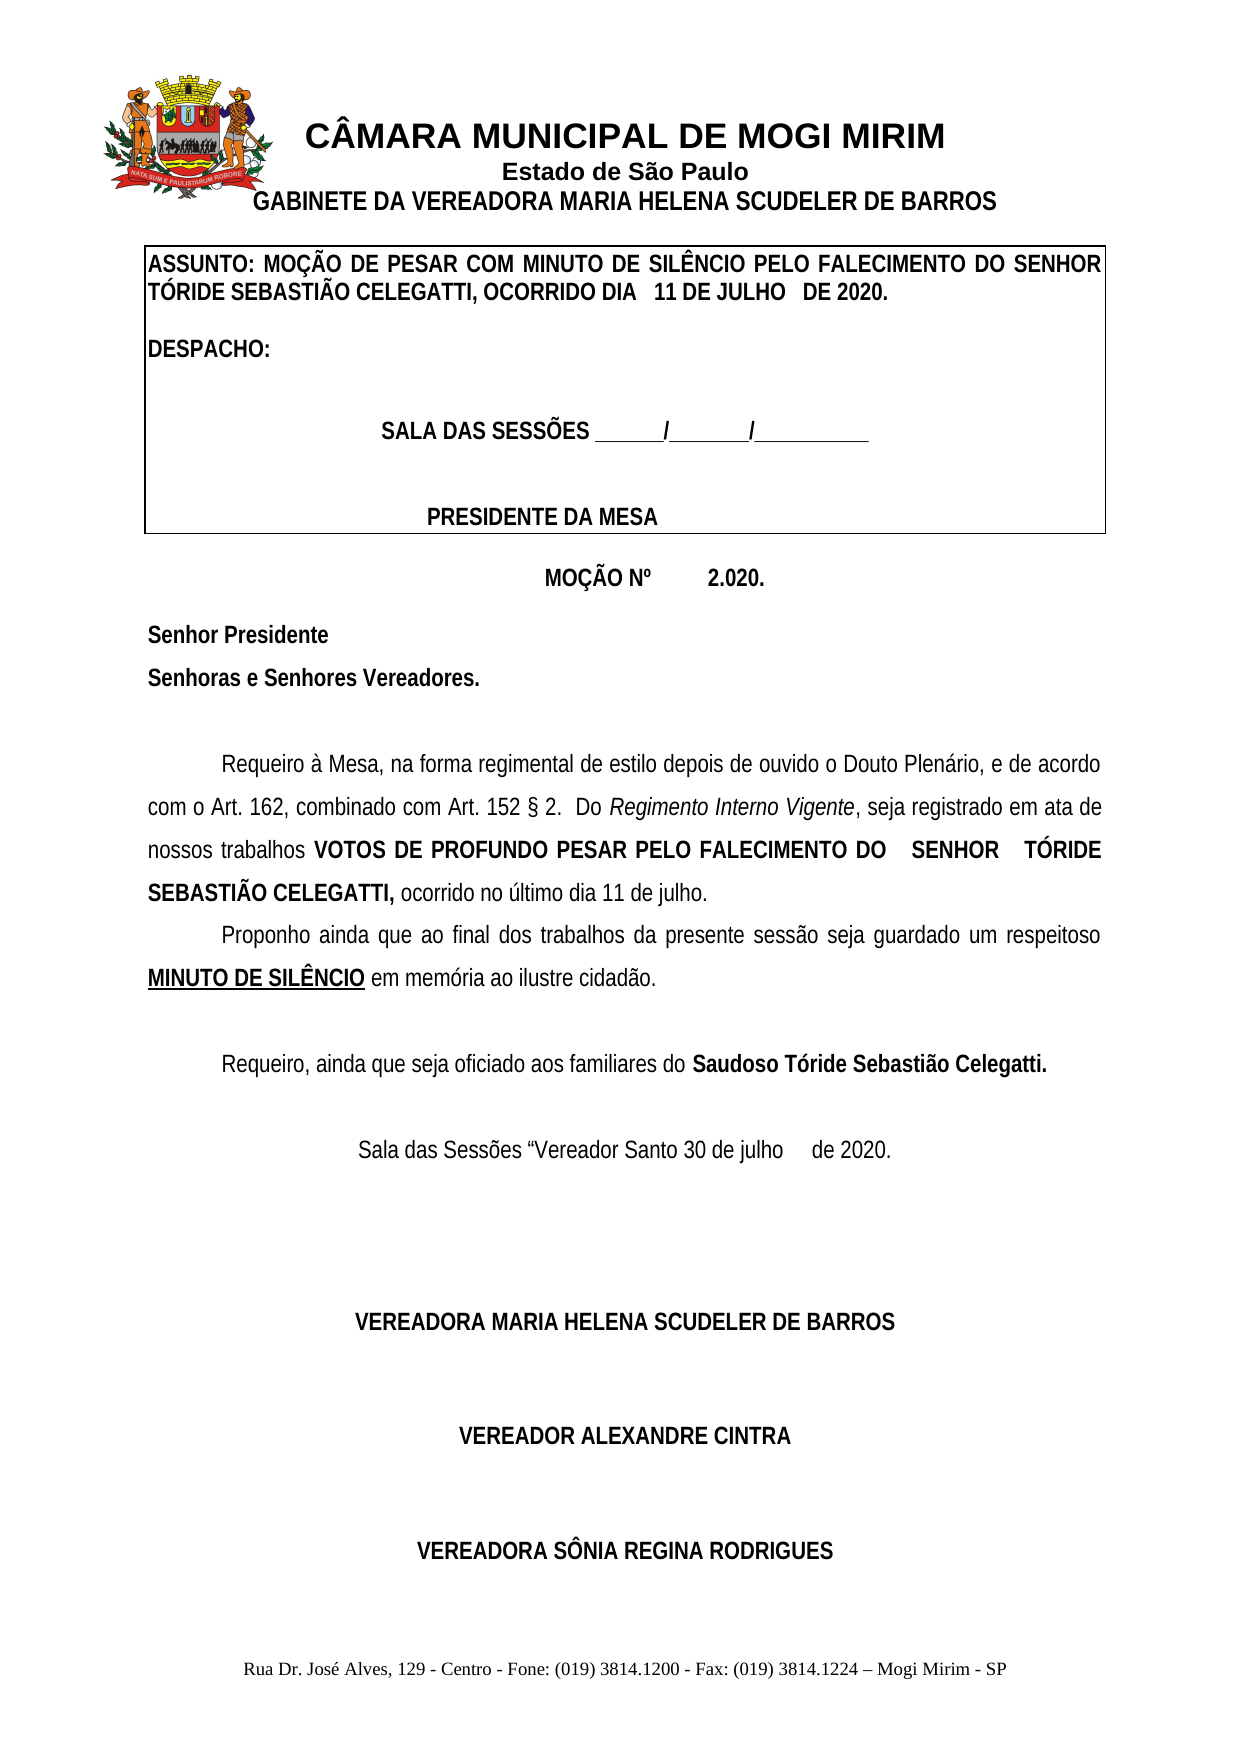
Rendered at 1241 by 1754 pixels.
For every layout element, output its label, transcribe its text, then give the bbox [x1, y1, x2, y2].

text SALA DAS SESSÕES ______/_______/__________ [148, 416, 1103, 444]
text Senhor Presidente [148, 620, 1103, 649]
text ASSUNTO: MOÇÃO DE PESAR COM MINUTO DE SILÊNCIO PELO FALECIMENTO DO SENHOR TÓRIDE SEBASTIÃO CELEGATTI, OCORRIDO DIA 11 DE JULHO DE 2020. [146, 247, 1105, 306]
text Requeiro, ainda que seja oficiado aos familiares do Saudoso Tóride Sebastião Celegatti. [148, 1049, 1103, 1078]
text Proponho ainda que ao final dos trabalhos da presente sessão seja guardado um respeitoso MINUTO DE SILÊNCIO em memória ao ilustre cidadão. [148, 920, 1103, 992]
picture [102, 75, 273, 199]
text VEREADORA MARIA HELENA SCUDELER DE BARROS [148, 1307, 1103, 1335]
text PRESIDENTE DA MESA [146, 498, 1105, 533]
text Senhoras e Senhores Vereadores. [148, 663, 1103, 692]
text GABINETE DA VEREADORA MARIA HELENA SCUDELER DE BARROS [148, 185, 1103, 216]
text Requeiro à Mesa, na forma regimental de estilo depois de ouvido o Douto Plenário, e de acordo com o Art. 162, combinado com Art. 152 § 2. Do Regimento Interno Vigente, seja registrado em ata de nossos trabalhos VOTOS DE PROFUNDO PESAR PELO FALECIMENTO DO SENHOR TÓRIDE SEBASTIÃO CELEGATTI, ocorrido no último dia 11 de julho. [148, 749, 1103, 906]
text VEREADORA SÔNIA REGINA RODRIGUES [148, 1536, 1103, 1564]
text MOÇÃO Nº 2.020. [148, 563, 1103, 591]
text Sala das Sessões “Vereador Santo 30 de julho de 2020. [148, 1135, 1103, 1164]
text VEREADOR ALEXANDRE CINTRA [148, 1421, 1103, 1450]
text DESPACHO: [148, 334, 1103, 363]
